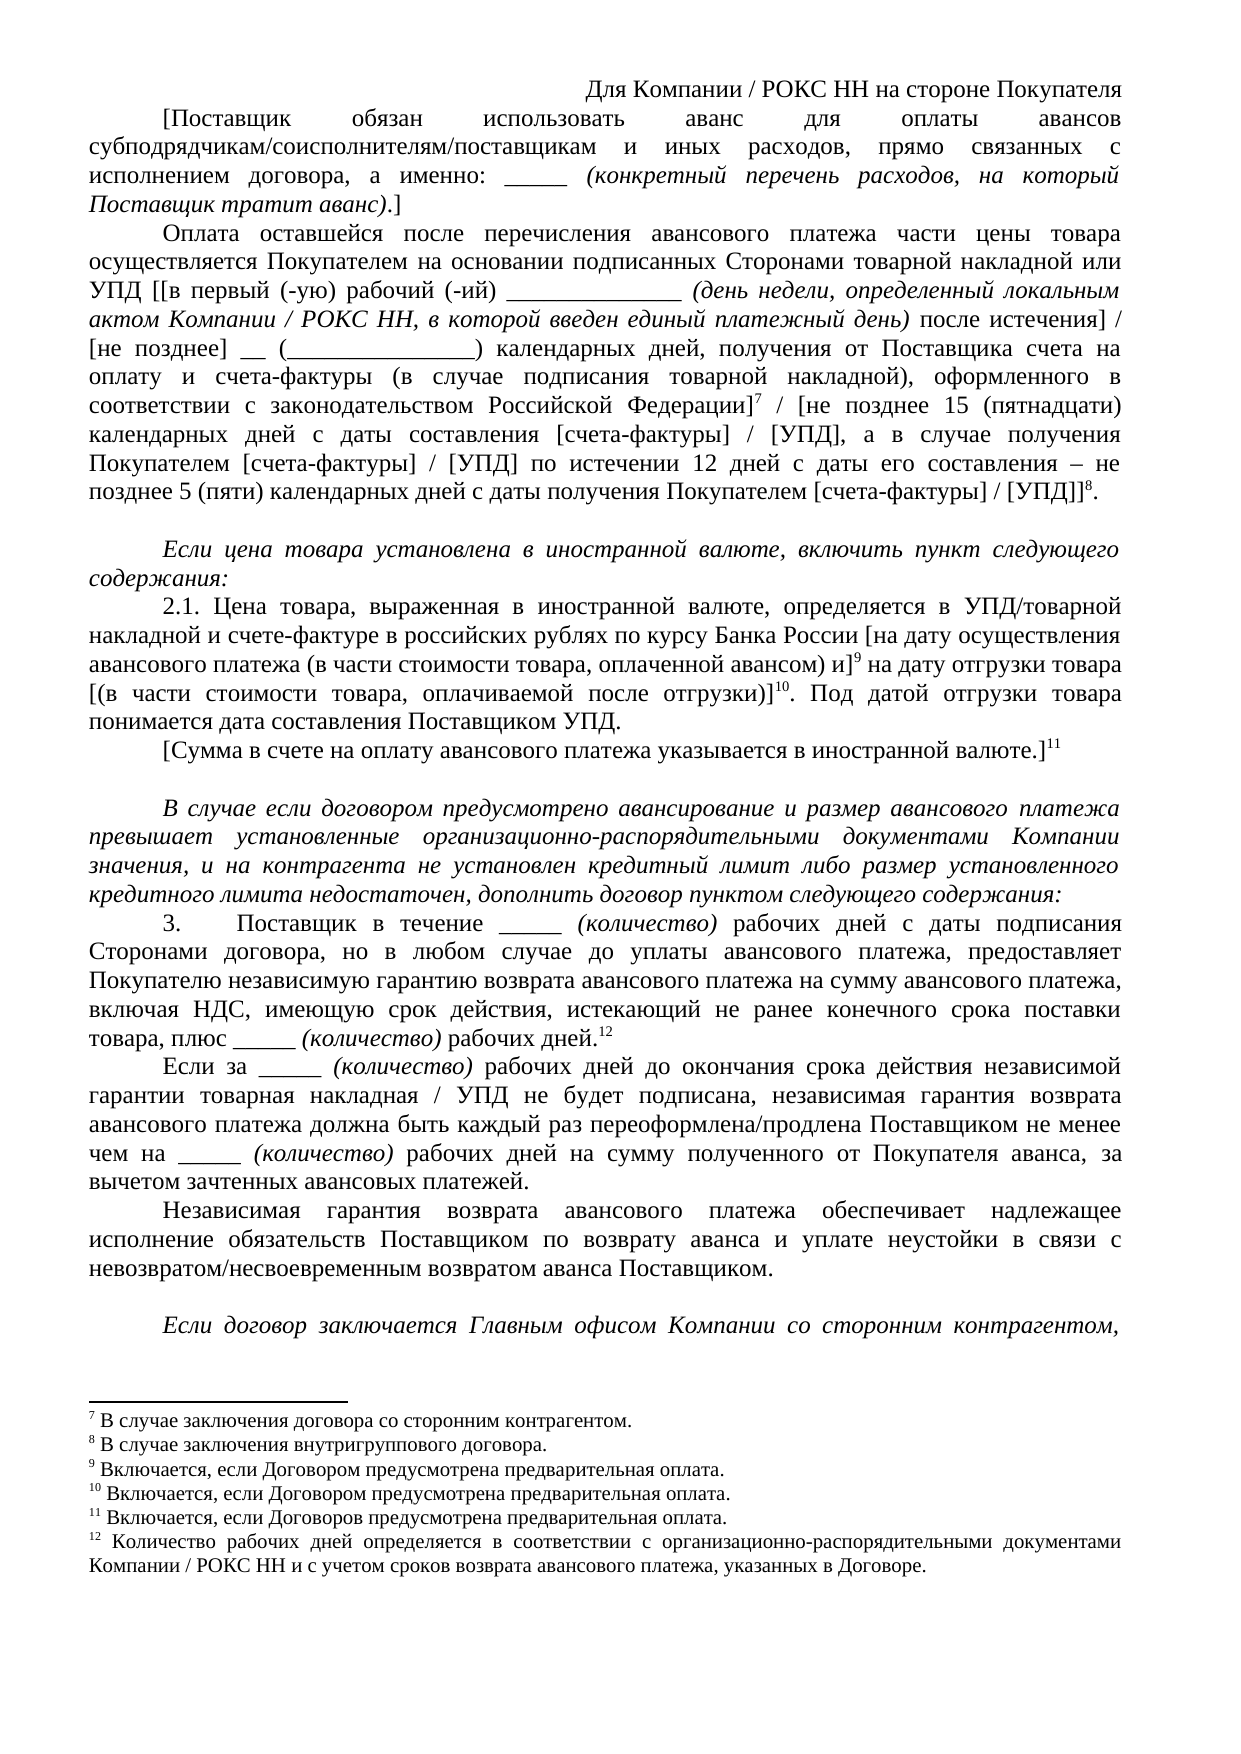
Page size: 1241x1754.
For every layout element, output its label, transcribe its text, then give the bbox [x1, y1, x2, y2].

list 2.1. Цена товара, выраженная в иностранной валюте, определяется в УПД/товарной накладной и счете-фактуре в российских рублях по курсу Банка России [на дату осуществления авансового платежа (в части стоимости товара, оплаченной авансом) и] на дату отгрузки товара [(в части стоимости товара, оплачиваемой после отгрузки)]. Под датой отгрузки товара понимается дата составления Поставщиком УПД. [89, 591, 1122, 735]
list Поставщик в течение _____ (количество) рабочих дней с даты подписания Сторонами договора, но в любом случае до уплаты авансового платежа, предоставляет Покупателю независимую гарантию возврата авансового платежа на сумму авансового платежа, включая НДС, имеющую срок действия, истекающий не ранее конечного срока поставки товара, плюс _____ (количество) рабочих дней. [89, 908, 1122, 1051]
text Если цена товара установлена в иностранной валюте, включить пункт следующего содержания: [89, 534, 1122, 591]
text [Поставщик обязан использовать аванс для оплаты авансов субподрядчикам/соисполнителям/поставщикам и иных расходов, прямо связанных с исполнением договора, а именно: _____ (конкретный перечень расходов, на который Поставщик тратит аванс).] [89, 103, 1122, 218]
text Независимая гарантия возврата авансового платежа обеспечивает надлежащее исполнение обязательств Поставщиком по возврату аванса и уплате неустойки в связи с невозвратом/несвоевременным возвратом аванса Поставщиком. [89, 1195, 1122, 1281]
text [89, 1310, 1122, 1339]
list [Сумма в счете на оплату авансового платежа указывается в иностранной валюте.] [89, 735, 1122, 764]
text Если за _____ (количество) рабочих дней до окончания срока действия независимой гарантии товарная накладная / УПД не будет подписана, независимая гарантия возврата авансового платежа должна быть каждый раз переоформлена/продлена Поставщиком не менее чем на _____ (количество) рабочих дней на сумму полученного от Покупателя аванса, за вычетом зачтенных авансовых платежей. [89, 1051, 1122, 1195]
text В случае если договором предусмотрено авансирование и размер авансового платежа превышает установленные организационно-распорядительными документами Компании значения, и на контрагента не установлен кредитный лимит либо размер установленного кредитного лимита недостаточен, дополнить договор пунктом следующего содержания: [89, 793, 1122, 908]
text Оплата оставшейся после перечисления авансового платежа части цены товара осуществляется Покупателем на основании подписанных Сторонами товарной накладной или УПД [[в первый (-ую) рабочий (-ий) ______________ (день недели, определенный локальным актом Компании / РОКС НН, в которой введен единый платежный день) после истечения] / [не позднее] __ (_______________) календарных дней, получения от Поставщика счета на оплату и счета-фактуры (в случае подписания товарной накладной), оформленного в соответствии с законодательством Российской Федерации] / [не позднее 15 (пятнадцати) календарных дней с даты составления [счета-фактуры] / [УПД], а в случае получения Покупателем [счета-фактуры] / [УПД] по истечении 12 дней с даты его составления – не позднее 5 (пяти) календарных дней с даты получения Покупателем [счета-фактуры] / [УПД]]. [89, 218, 1122, 505]
